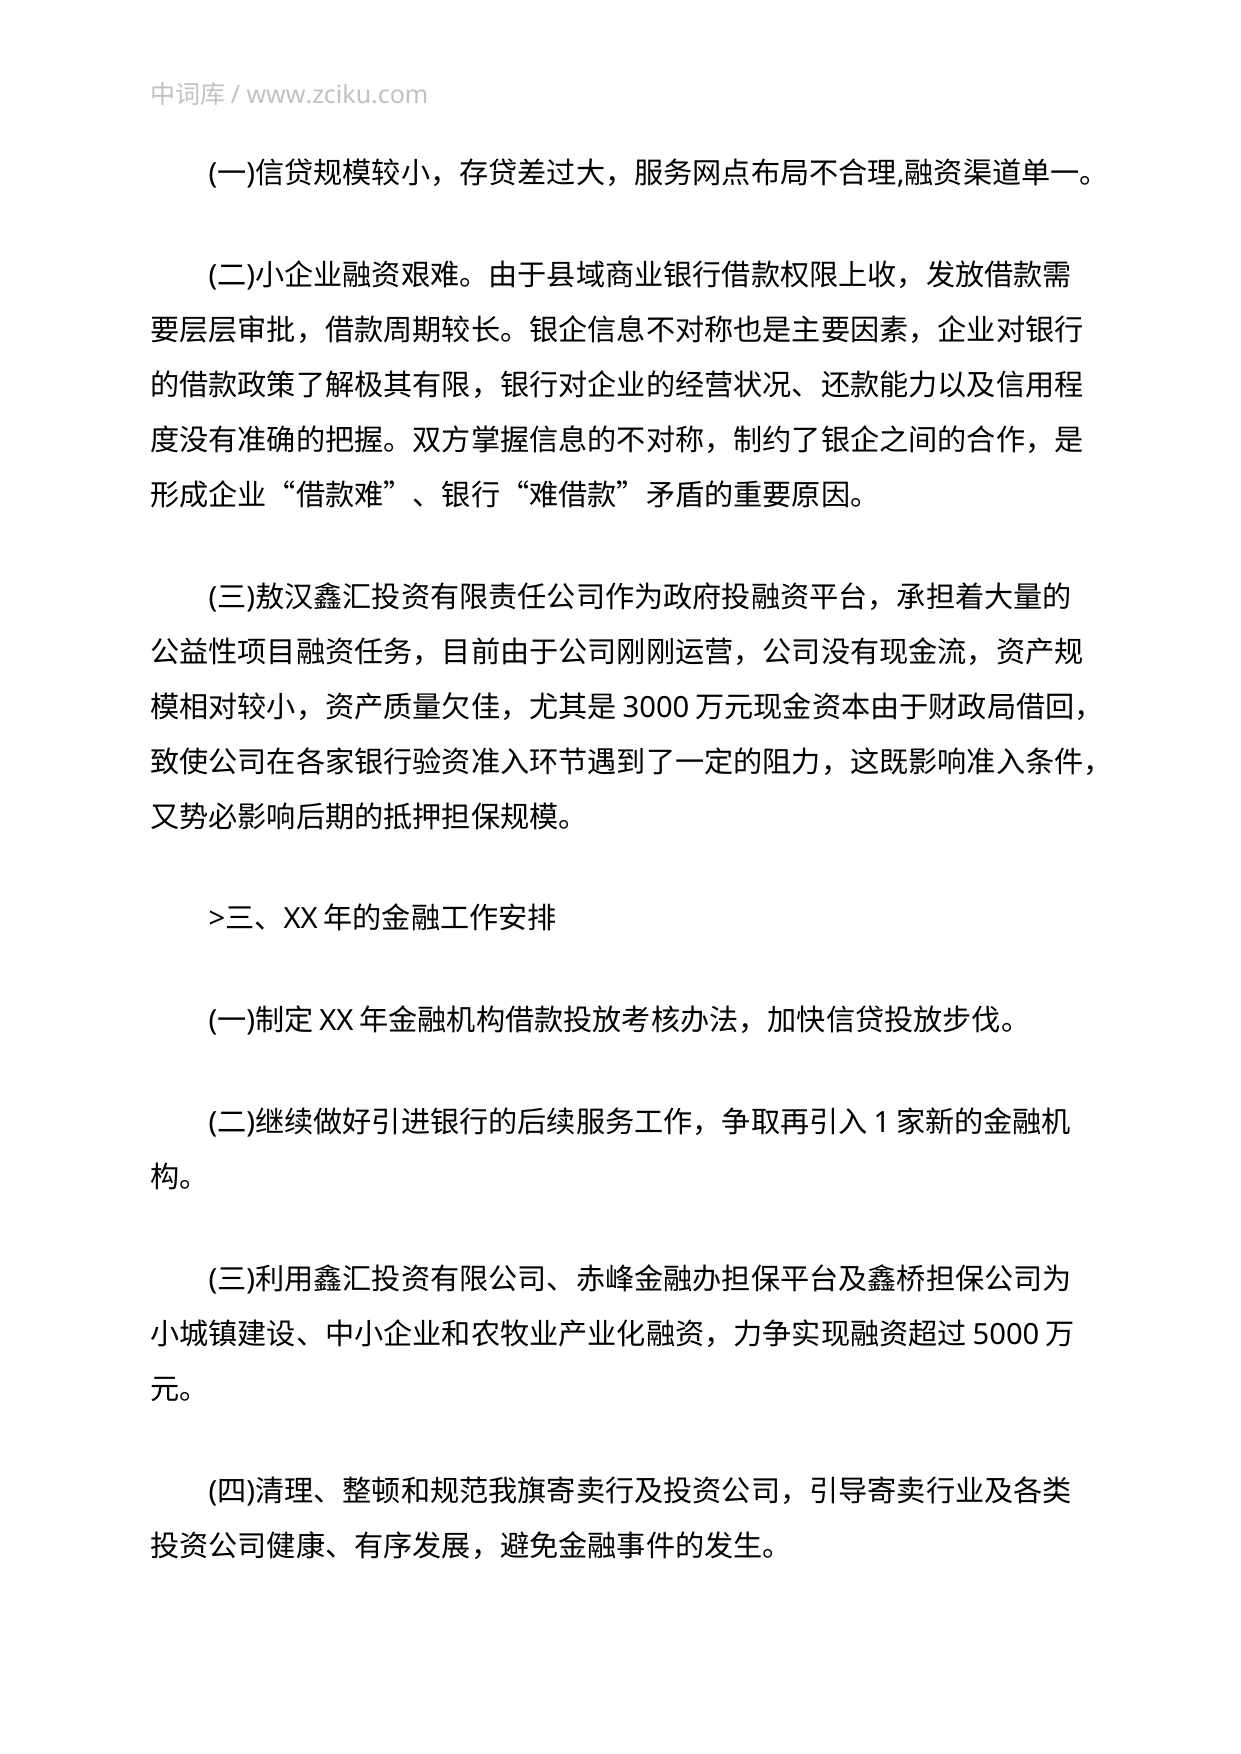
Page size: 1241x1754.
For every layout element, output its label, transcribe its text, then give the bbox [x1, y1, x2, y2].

text (二)小企业融资艰难。由于县域商业银行借款权限上收，发放借款需要层层审批，借款周期较长。银企信息不对称也是主要因素，企业对银行的借款政策了解极其有限，银行对企业的经营状况、还款能力以及信用程度没有准确的把握。双方掌握信息的不对称，制约了银企之间的合作，是形成企业“借款难”、银行“难借款”矛盾的重要原因。 [150, 252, 1090, 514]
text (三)利用鑫汇投资有限公司、赤峰金融办担保平台及鑫桥担保公司为小城镇建设、中小企业和农牧业产业化融资，力争实现融资超过5000万元。 [150, 1256, 1090, 1408]
text (三)敖汉鑫汇投资有限责任公司作为政府投融资平台，承担着大量的公益性项目融资任务，目前由于公司刚刚运营，公司没有现金流，资产规模相对较小，资产质量欠佳，尤其是3000万元现金资本由于财政局借回，致使公司在各家银行验资准入环节遇到了一定的阻力，这既影响准入条件，又势必影响后期的抵押担保规模。 [150, 573, 1090, 836]
text >三、XX年的金融工作安排 [150, 895, 1090, 937]
text (四)清理、整顿和规范我旗寄卖行及投资公司，引导寄卖行业及各类投资公司健康、有序发展，避免金融事件的发生。 [150, 1467, 1090, 1565]
text (一)信贷规模较小，存贷差过大，服务网点布局不合理,融资渠道单一。 [150, 150, 1090, 192]
text (二)继续做好引进银行的后续服务工作，争取再引入1家新的金融机构。 [150, 1099, 1090, 1196]
text (一)制定XX年金融机构借款投放考核办法，加快信贷投放步伐。 [150, 997, 1090, 1039]
